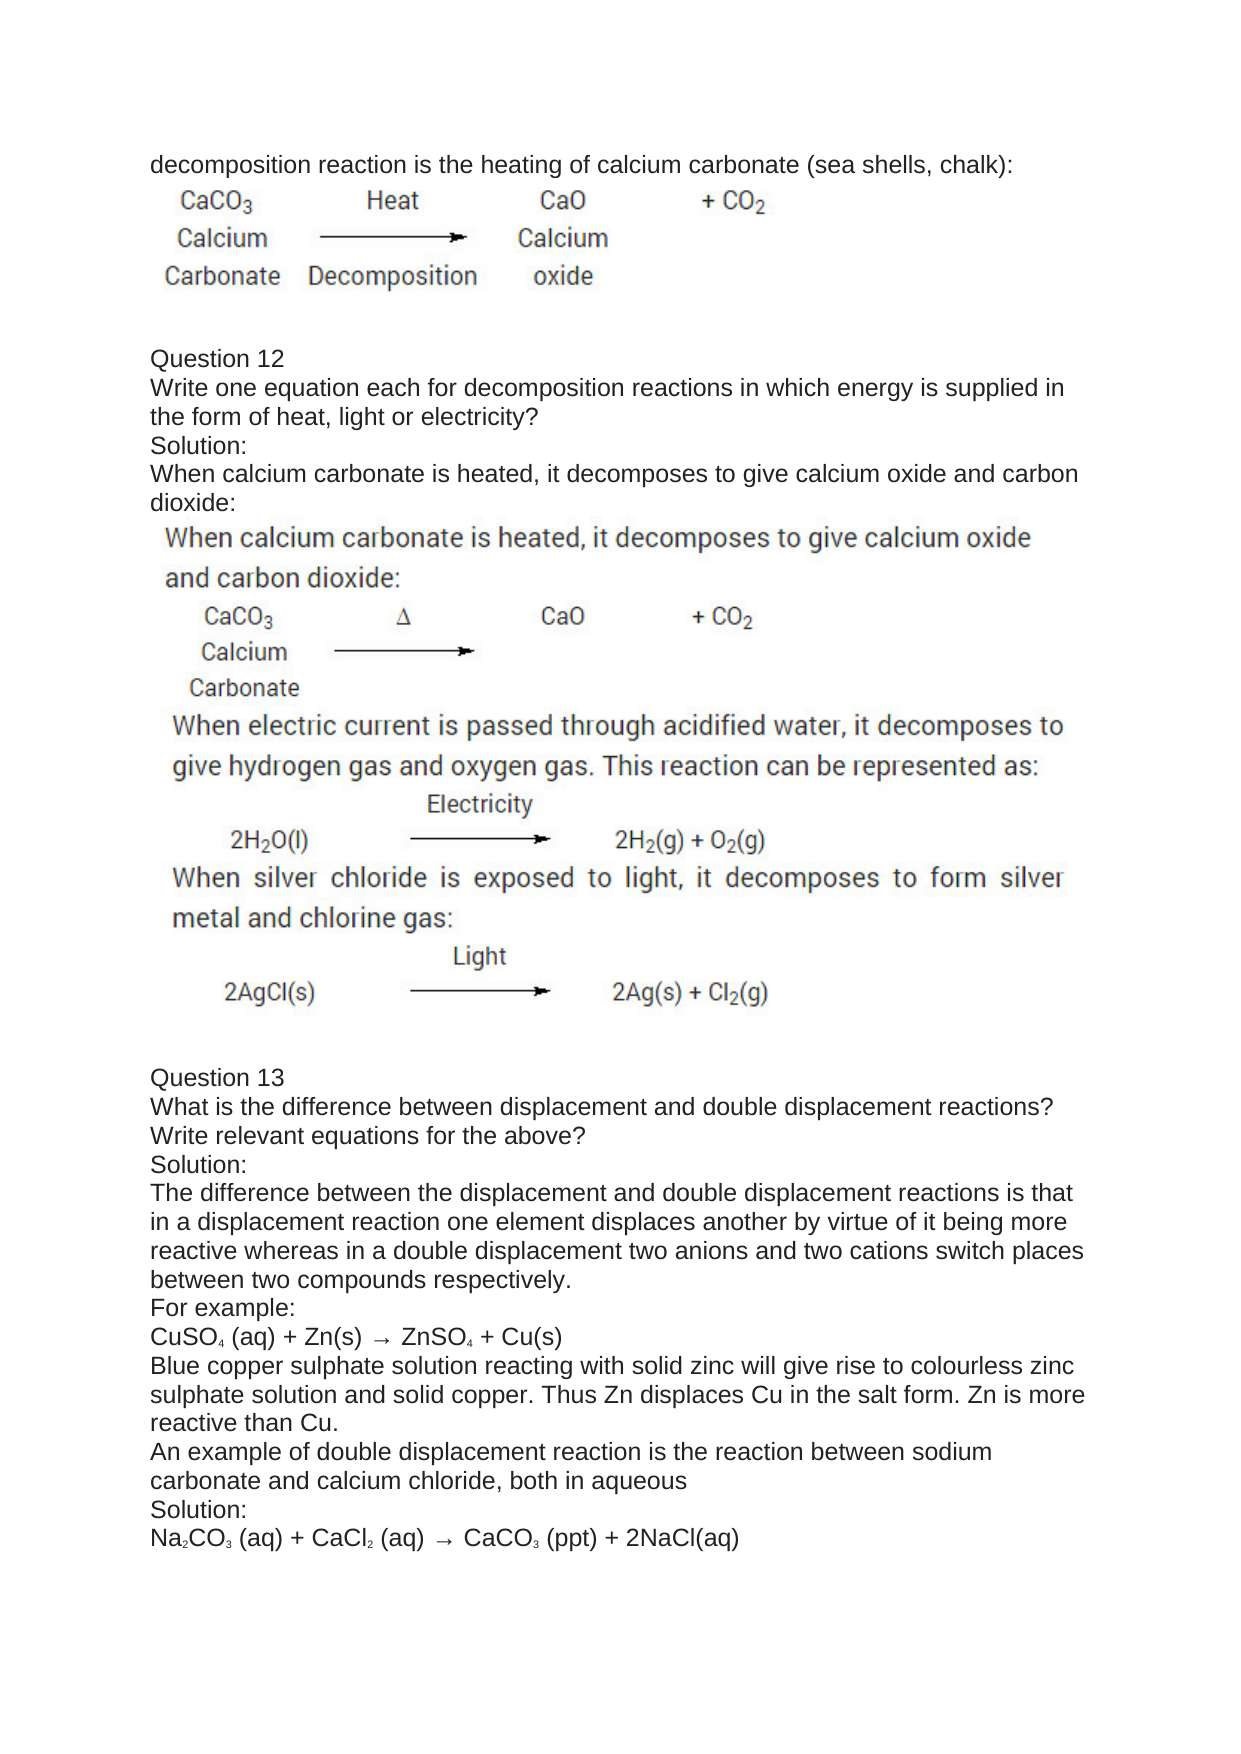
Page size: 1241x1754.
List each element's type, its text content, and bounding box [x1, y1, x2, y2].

picture [150, 516, 1091, 1023]
text Question 13 What is the difference between displacement and double displacement reactions? Write relevant equations for the above? Solution: The difference between the displacement and double displacement reactions is that in a displacement reaction one element displaces another by virtue of it being more reactive whereas in a double displacement two anions and two cations switch places between two compounds respectively. For example: CuSO4 (aq) + Zn(s) → ZnSO4 + Cu(s) Blue copper sulphate solution reacting with solid zinc will give rise to colourless zinc sulphate solution and solid copper. Thus Zn displaces Cu in the salt form. Zn is more reactive than Cu. An example of double displacement reaction is the reaction between sodium carbonate and calcium chloride, both in aqueous Solution: Na2CO3 (aq) + CaCl2 (aq) → CaCO3 (ppt) + 2NaCl(aq) [150, 1063, 1090, 1552]
picture [150, 178, 811, 304]
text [150, 150, 1090, 304]
text Question 12 Write one equation each for decomposition reactions in which energy is supplied in the form of heat, light or electricity? Solution: When calcium carbonate is heated, it decomposes to give calcium oxide and carbon dioxide: [150, 344, 1090, 516]
